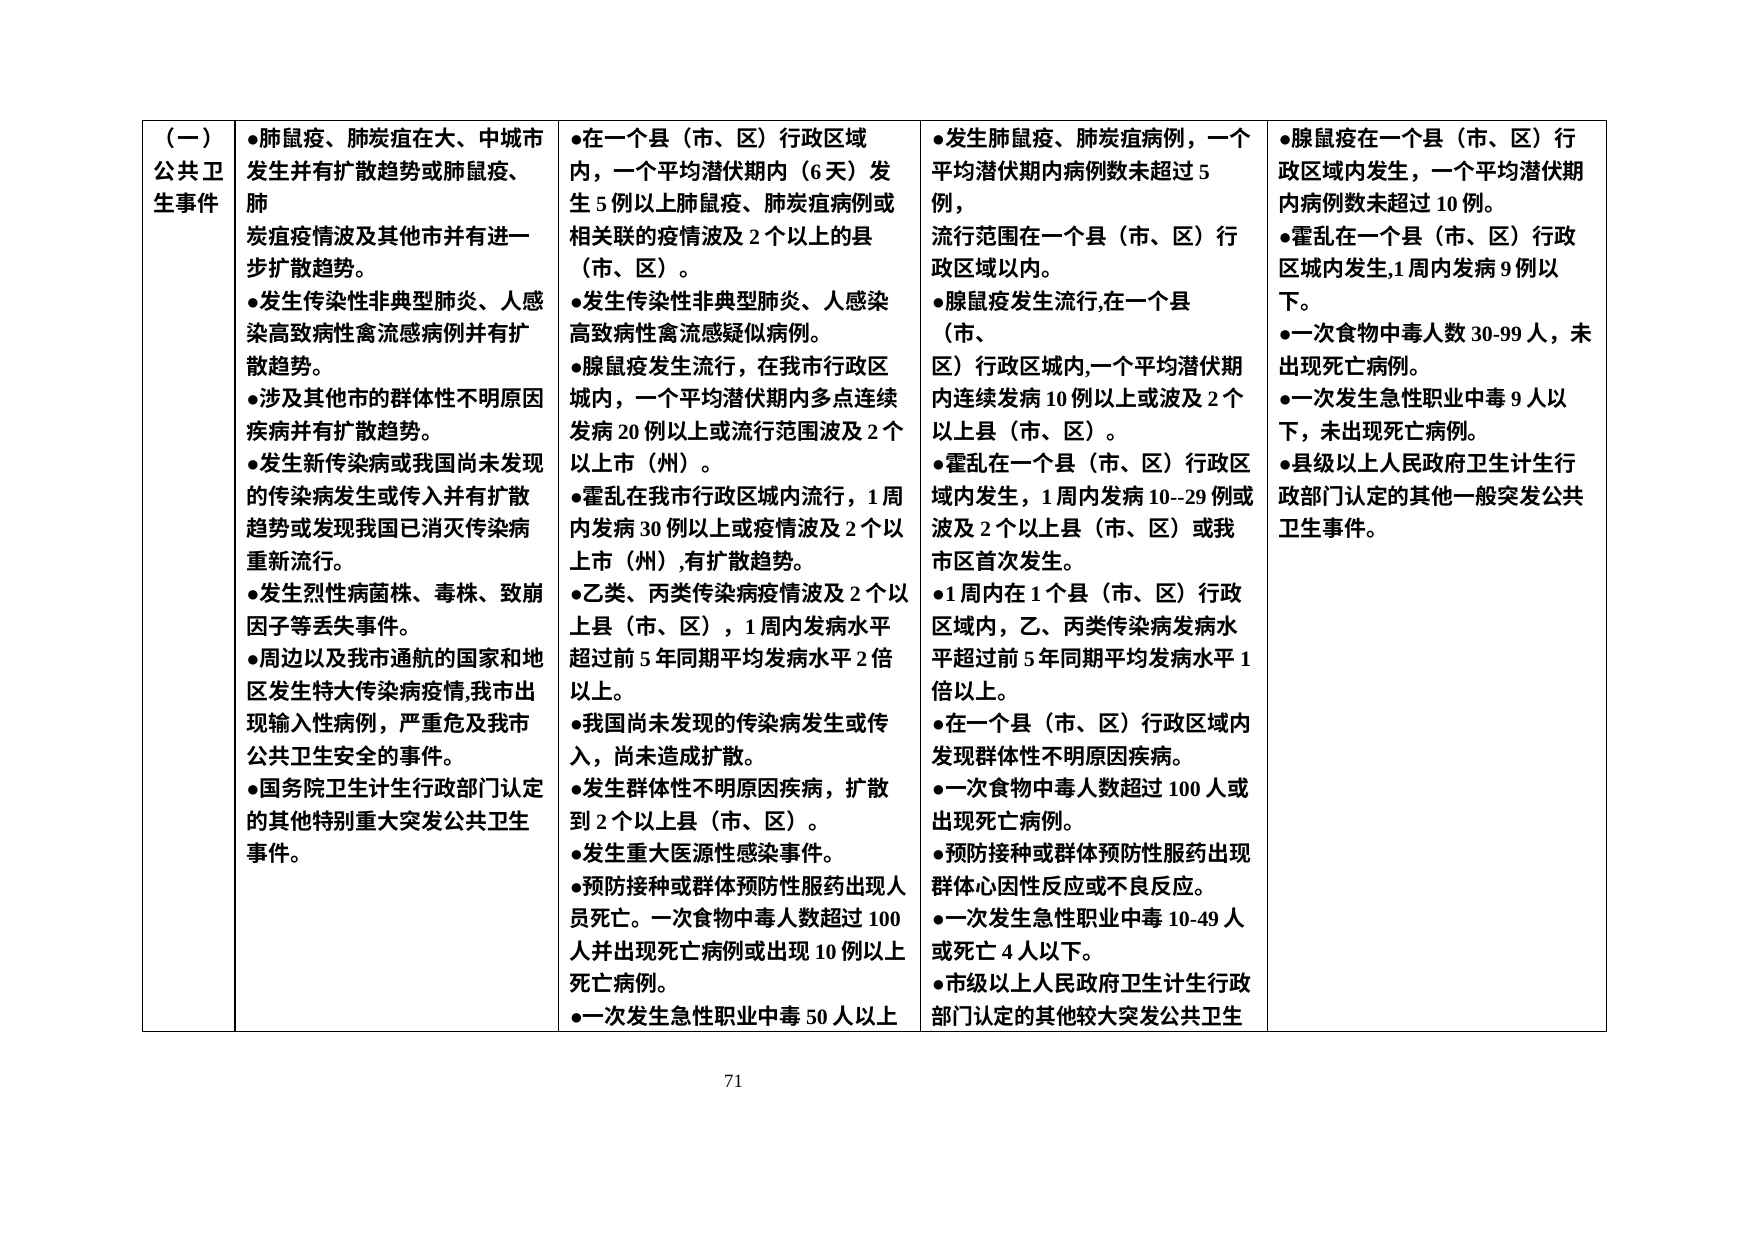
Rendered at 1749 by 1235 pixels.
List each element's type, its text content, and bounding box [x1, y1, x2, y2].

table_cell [236, 121, 558, 1031]
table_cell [921, 121, 1267, 1031]
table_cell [1268, 121, 1606, 1031]
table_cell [559, 121, 920, 1031]
table_cell （一）公共卫生事件 [143, 121, 234, 1031]
